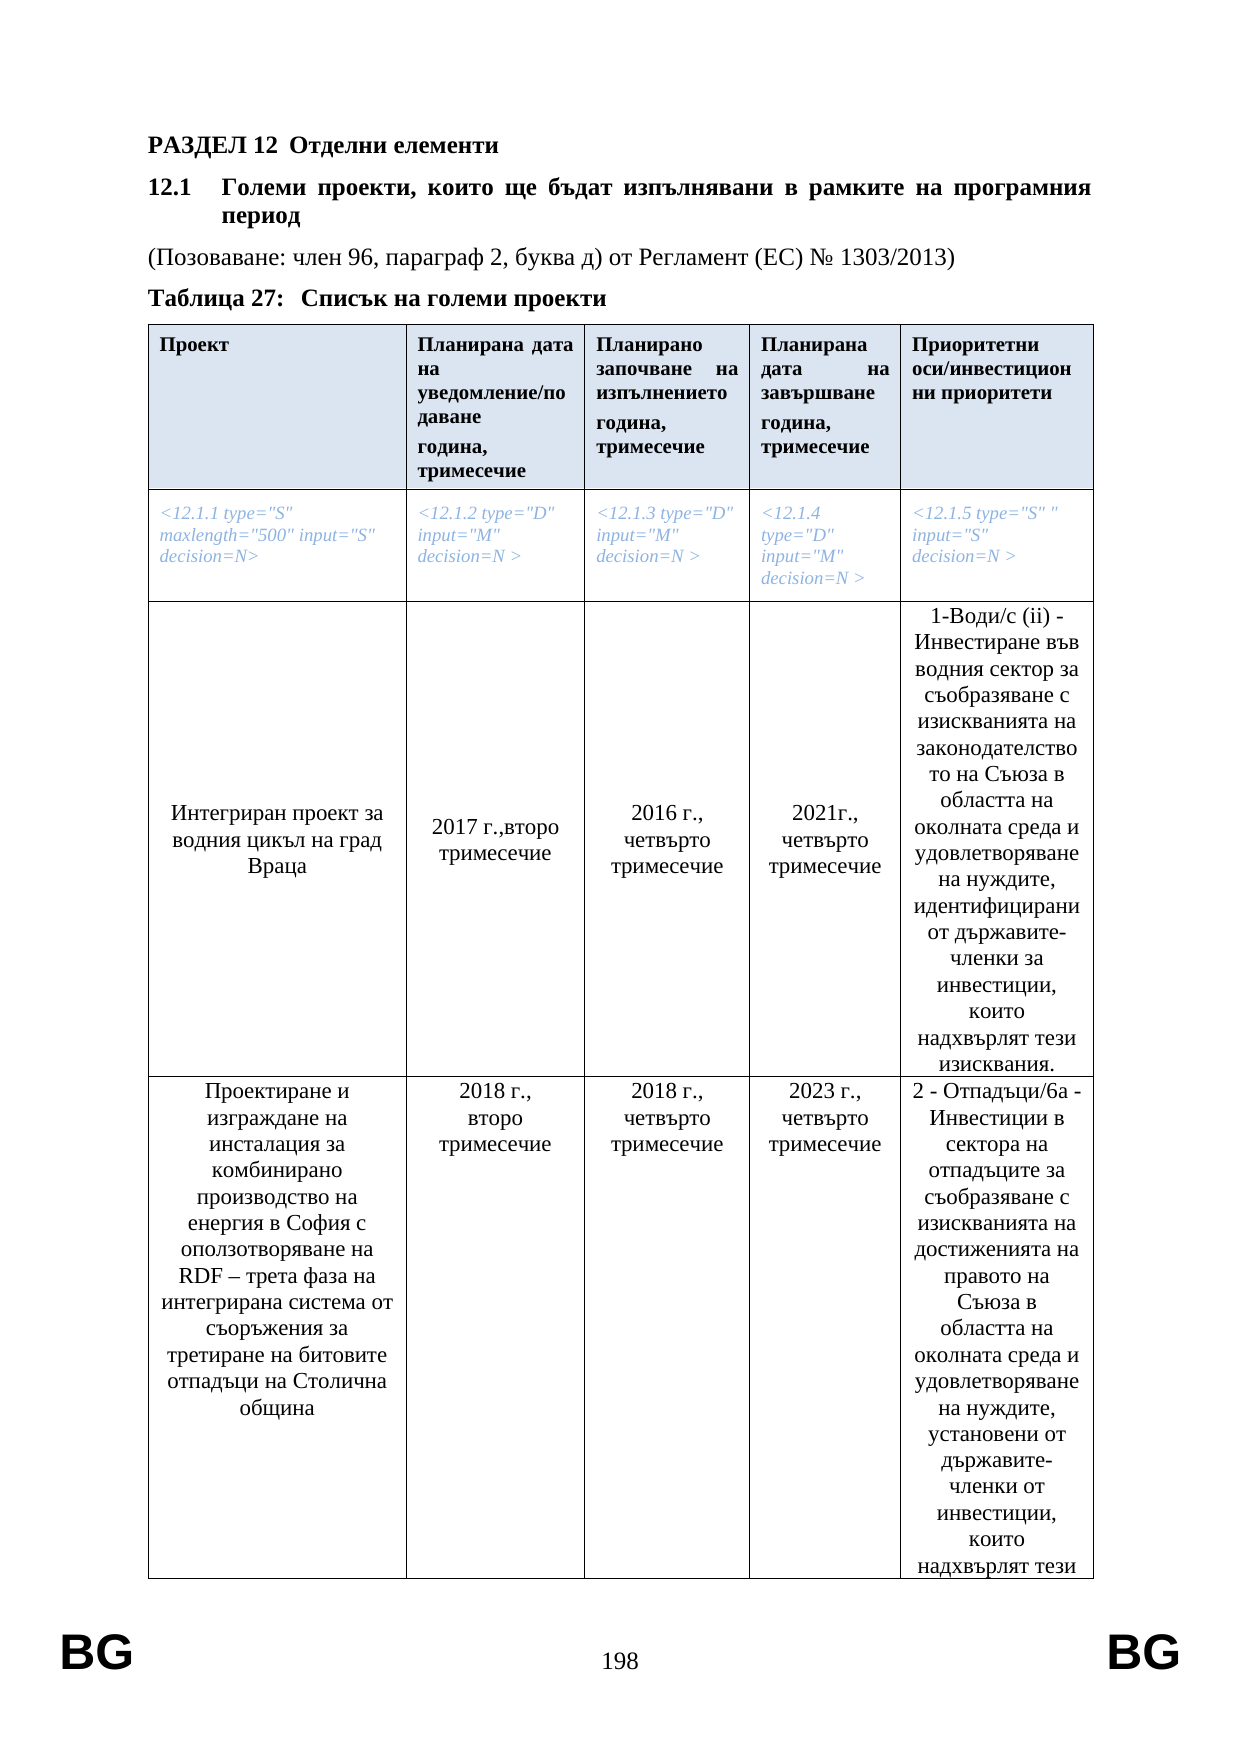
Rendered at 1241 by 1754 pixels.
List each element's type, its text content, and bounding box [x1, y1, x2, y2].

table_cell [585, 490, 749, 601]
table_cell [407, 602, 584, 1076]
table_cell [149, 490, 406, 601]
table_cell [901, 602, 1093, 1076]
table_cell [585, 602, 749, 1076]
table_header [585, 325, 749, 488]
text РАЗДЕЛ 12 Отделни елементи [148, 131, 1093, 159]
text 12.1 Големи проекти, които ще бъдат изпълнявани в рамките на програмния период [148, 172, 1093, 229]
text Таблица 27: Списък на големи проекти [148, 283, 1093, 312]
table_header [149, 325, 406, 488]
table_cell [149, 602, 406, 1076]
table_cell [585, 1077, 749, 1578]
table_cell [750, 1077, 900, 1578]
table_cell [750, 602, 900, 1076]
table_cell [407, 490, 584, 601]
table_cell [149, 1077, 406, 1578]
text (Позоваване: член 96, параграф 2, буква д) от Регламент (EС) № 1303/2013) [148, 242, 1093, 271]
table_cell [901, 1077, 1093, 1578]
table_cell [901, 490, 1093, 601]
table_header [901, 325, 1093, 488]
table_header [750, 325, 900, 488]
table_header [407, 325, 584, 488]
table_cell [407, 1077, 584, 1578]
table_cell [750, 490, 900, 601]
